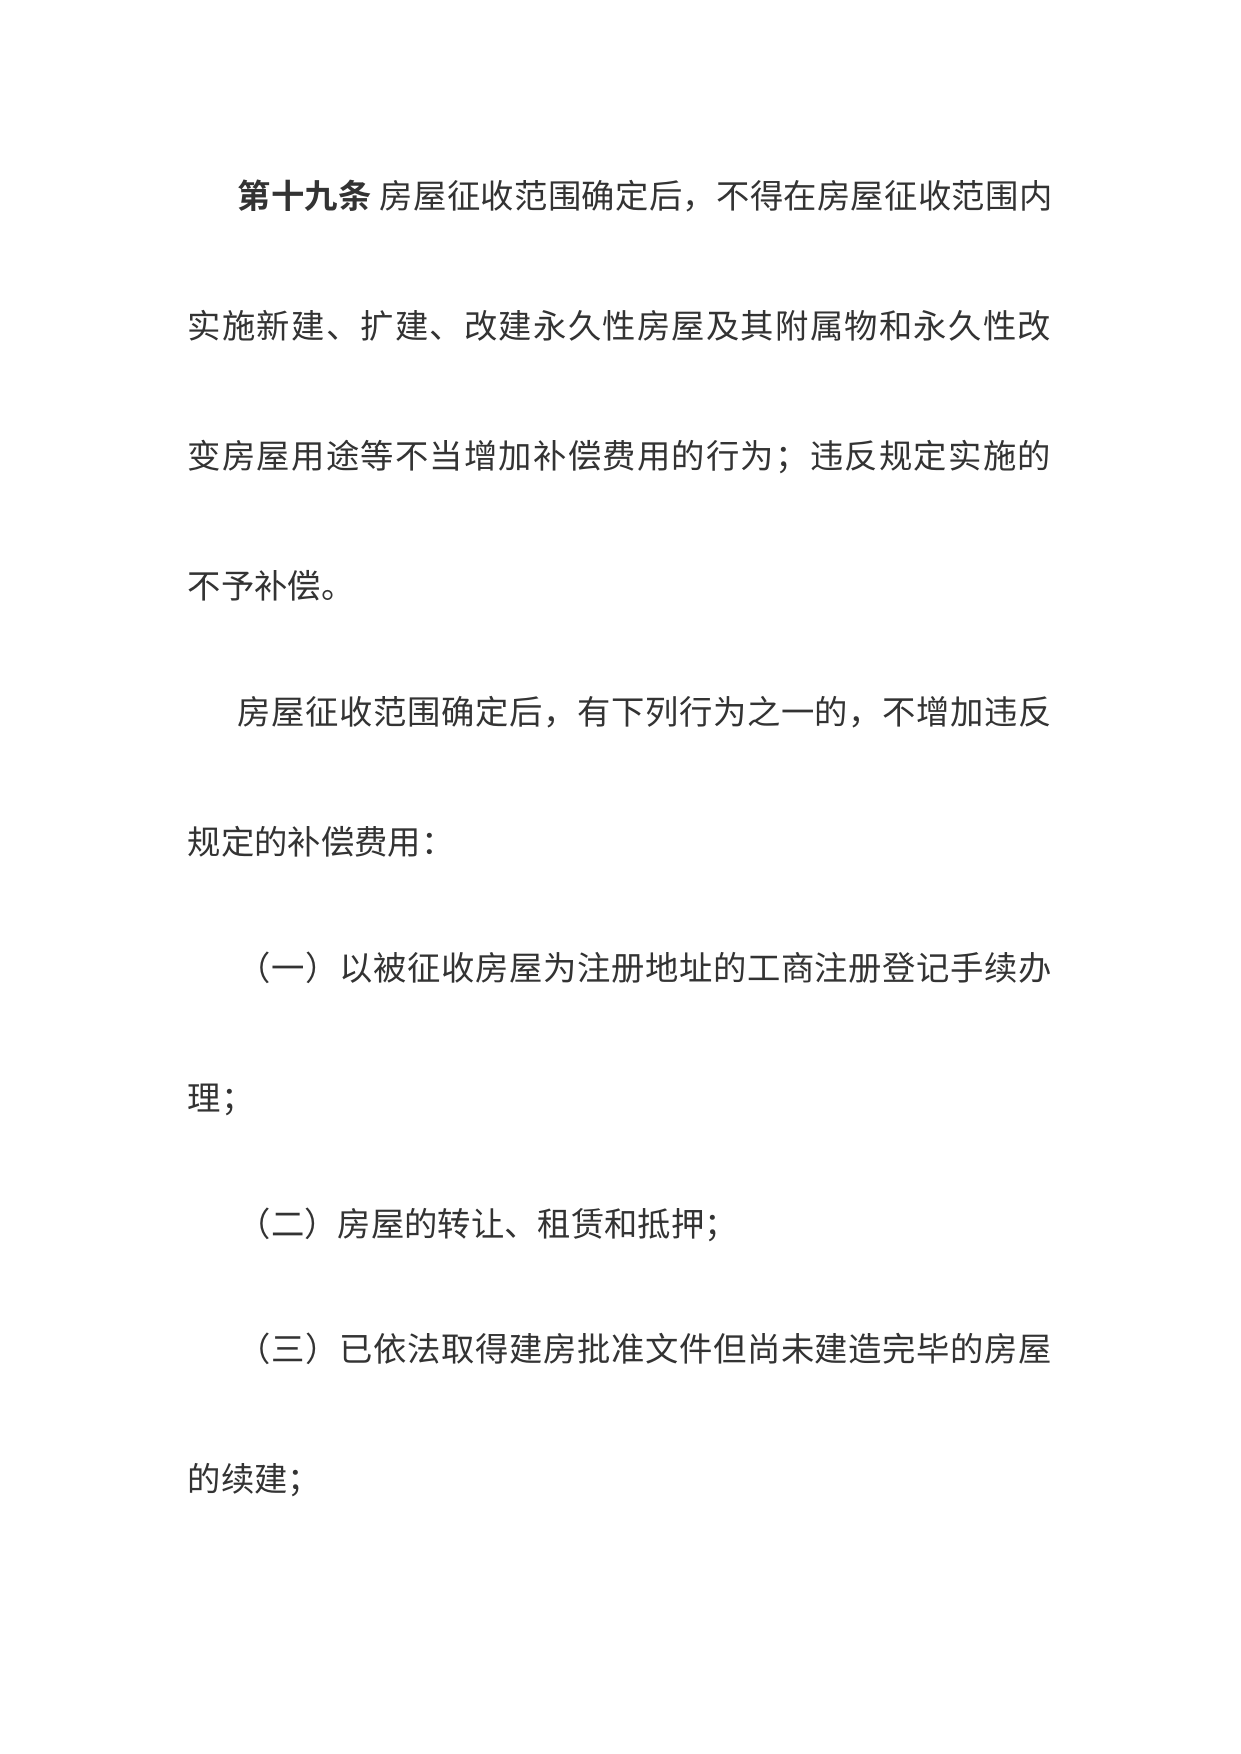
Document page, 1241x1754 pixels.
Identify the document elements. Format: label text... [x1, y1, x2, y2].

text 第十九条 房屋征收范围确定后，不得在房屋征收范围内实施新建、扩建、改建永久性房屋及其附属物和永久性改变房屋用途等不当增加补偿费用的行为；违反规定实施的，不予补偿。 [187, 162, 1053, 617]
text （一）以被征收房屋为注册地址的工商注册登记手续办理； [187, 933, 1053, 1128]
text （二）房屋的转让、租赁和抵押； [187, 1189, 1053, 1254]
text 房屋征收范围确定后，有下列行为之一的，不增加违反规定的补偿费用： [187, 678, 1053, 873]
text （三）已依法取得建房批准文件但尚未建造完毕的房屋的续建； [187, 1315, 1053, 1510]
